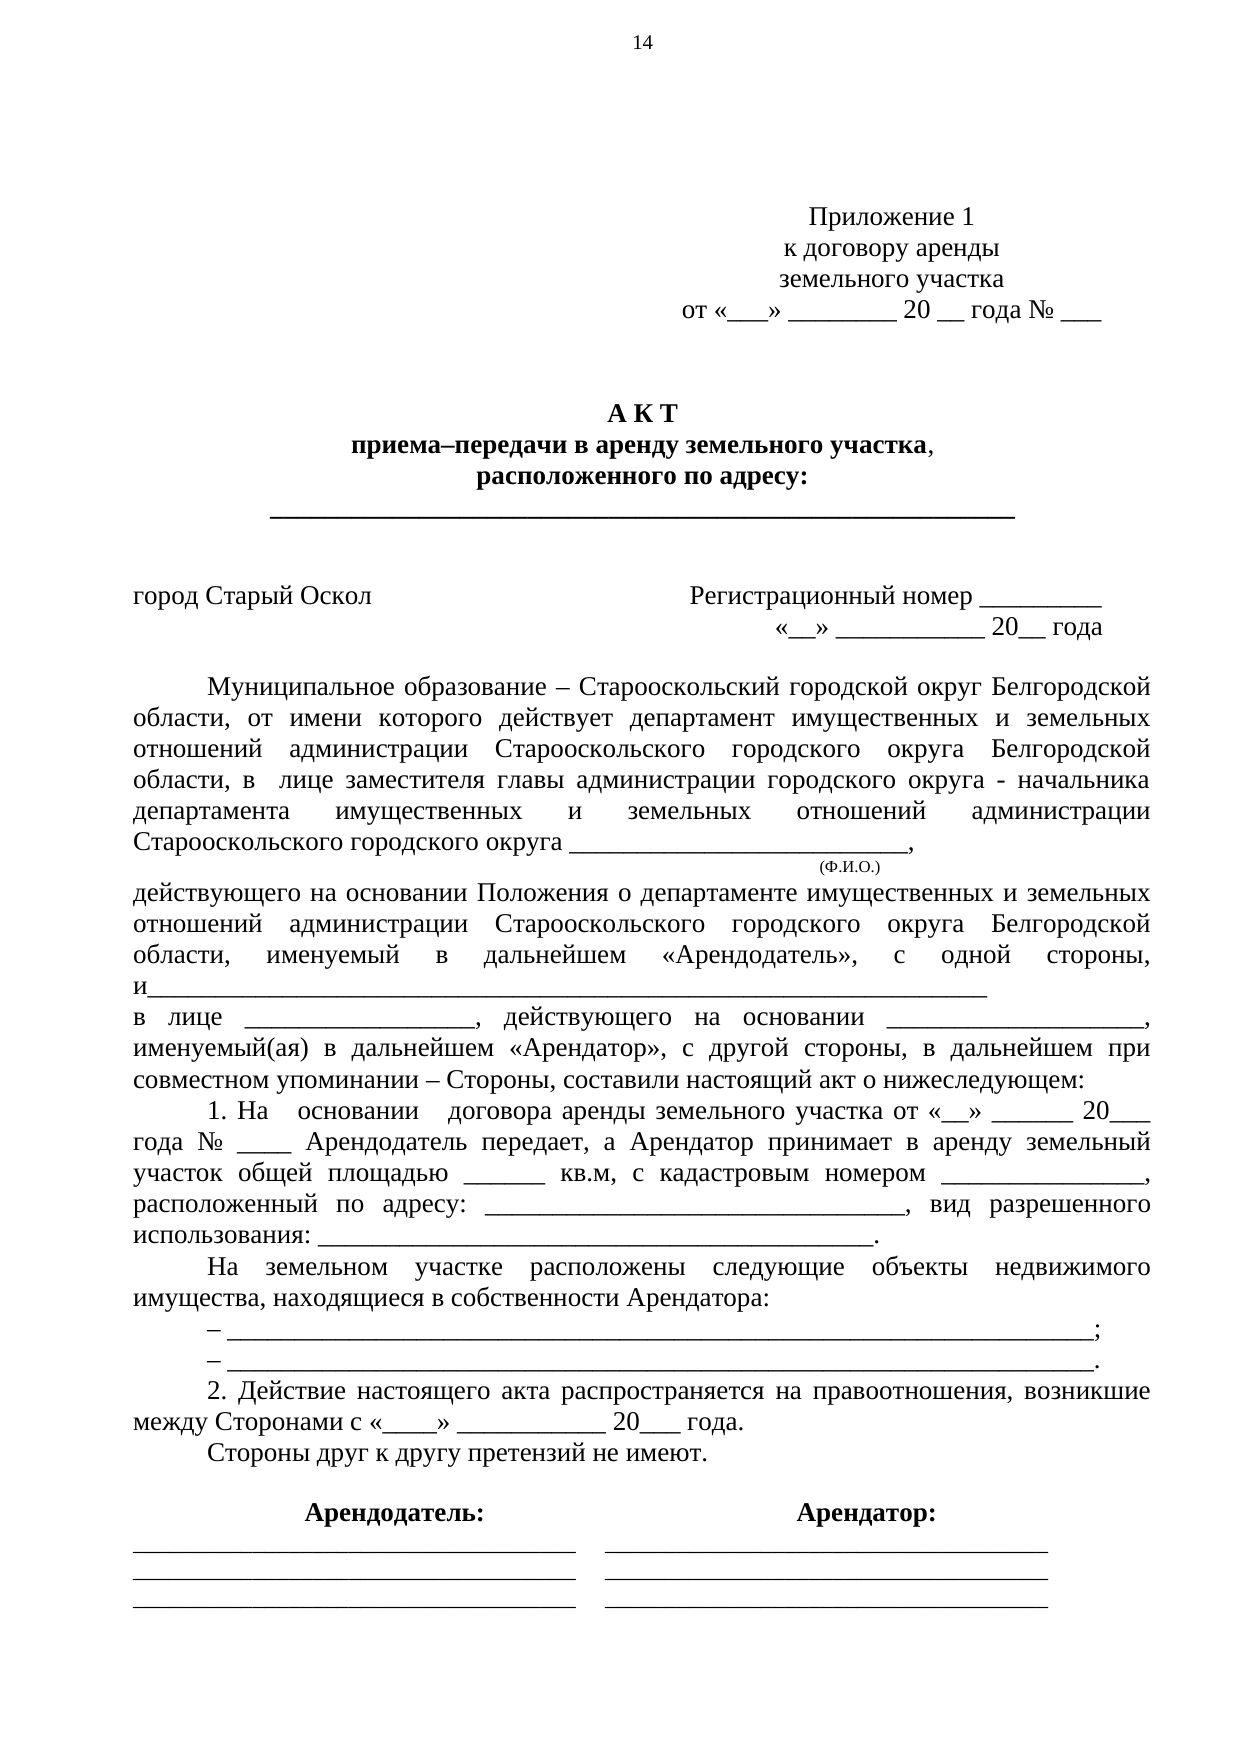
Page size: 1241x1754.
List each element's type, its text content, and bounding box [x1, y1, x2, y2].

text «__» ___________ 20__ года [133, 610, 1152, 641]
text На земельном участке расположены следующие объекты недвижимого имущества, находящиеся в собственности Арендатора: [133, 1249, 1152, 1312]
table_header Арендодатель: [122, 1468, 594, 1527]
text – ________________________________________________________________. [133, 1343, 1152, 1374]
text в лице _________________, действующего на основании ___________________, именуемый(ая) в дальнейшем «Арендатор», с другой стороны, в дальнейшем при совместном упоминании – Стороны, составили настоящий акт о нижеследующем: [133, 1000, 1152, 1094]
text Стороны друг к другу претензий не имеют. [133, 1436, 1152, 1468]
table_cell _______________________________________________________________________________________________________________ [594, 1528, 1066, 1610]
text Муниципальное образование – Старооскольский городской округ Белгородской области, от имени которого действует департамент имущественных и земельных отношений администрации Старооскольского городского округа Белгородской области, в лице заместителя главы администрации городского округа - начальника департамента имущественных и земельных отношений администрации Старооскольского городского округа _________________________, [133, 670, 1152, 857]
text 1. На основании договора аренды земельного участка от «__» ______ 20___ года № ____ Арендодатель передает, а Арендатор принимает в аренду земельный участок общей площадью ______ кв.м, с кадастровым номером _______________, расположенный по адресу: _______________________________, вид разрешенного использования: _________________________________________. [133, 1094, 1152, 1249]
text – ________________________________________________________________; [133, 1312, 1152, 1343]
text 2. Действие настоящего акта распространяется на правоотношения, возникшие между Сторонами с «____» ___________ 20___ года. [133, 1374, 1152, 1436]
text город Старый Оскол Регистрационный номер _________ [133, 579, 1152, 610]
text _______________________________________________________ [133, 490, 1152, 521]
text приема–передачи в аренду земельного участка, [133, 428, 1152, 459]
table_header Арендатор: [594, 1468, 1066, 1527]
text А К Т [133, 397, 1152, 428]
text действующего на основании Положения о департаменте имущественных и земельных отношений администрации Старооскольского городского округа Белгородской области, именуемый в дальнейшем «Арендодатель», с одной стороны, и______________________________________________________________ [133, 876, 1152, 1000]
table_cell _______________________________________________________________________________________________________________ [122, 1528, 594, 1610]
text расположенного по адресу: [133, 459, 1152, 490]
table_header Приложение 1 к договору аренды земельного участка от «___» ________ 20 __ года № ___ [635, 171, 1148, 348]
text (Ф.И.О.) [133, 857, 1152, 876]
